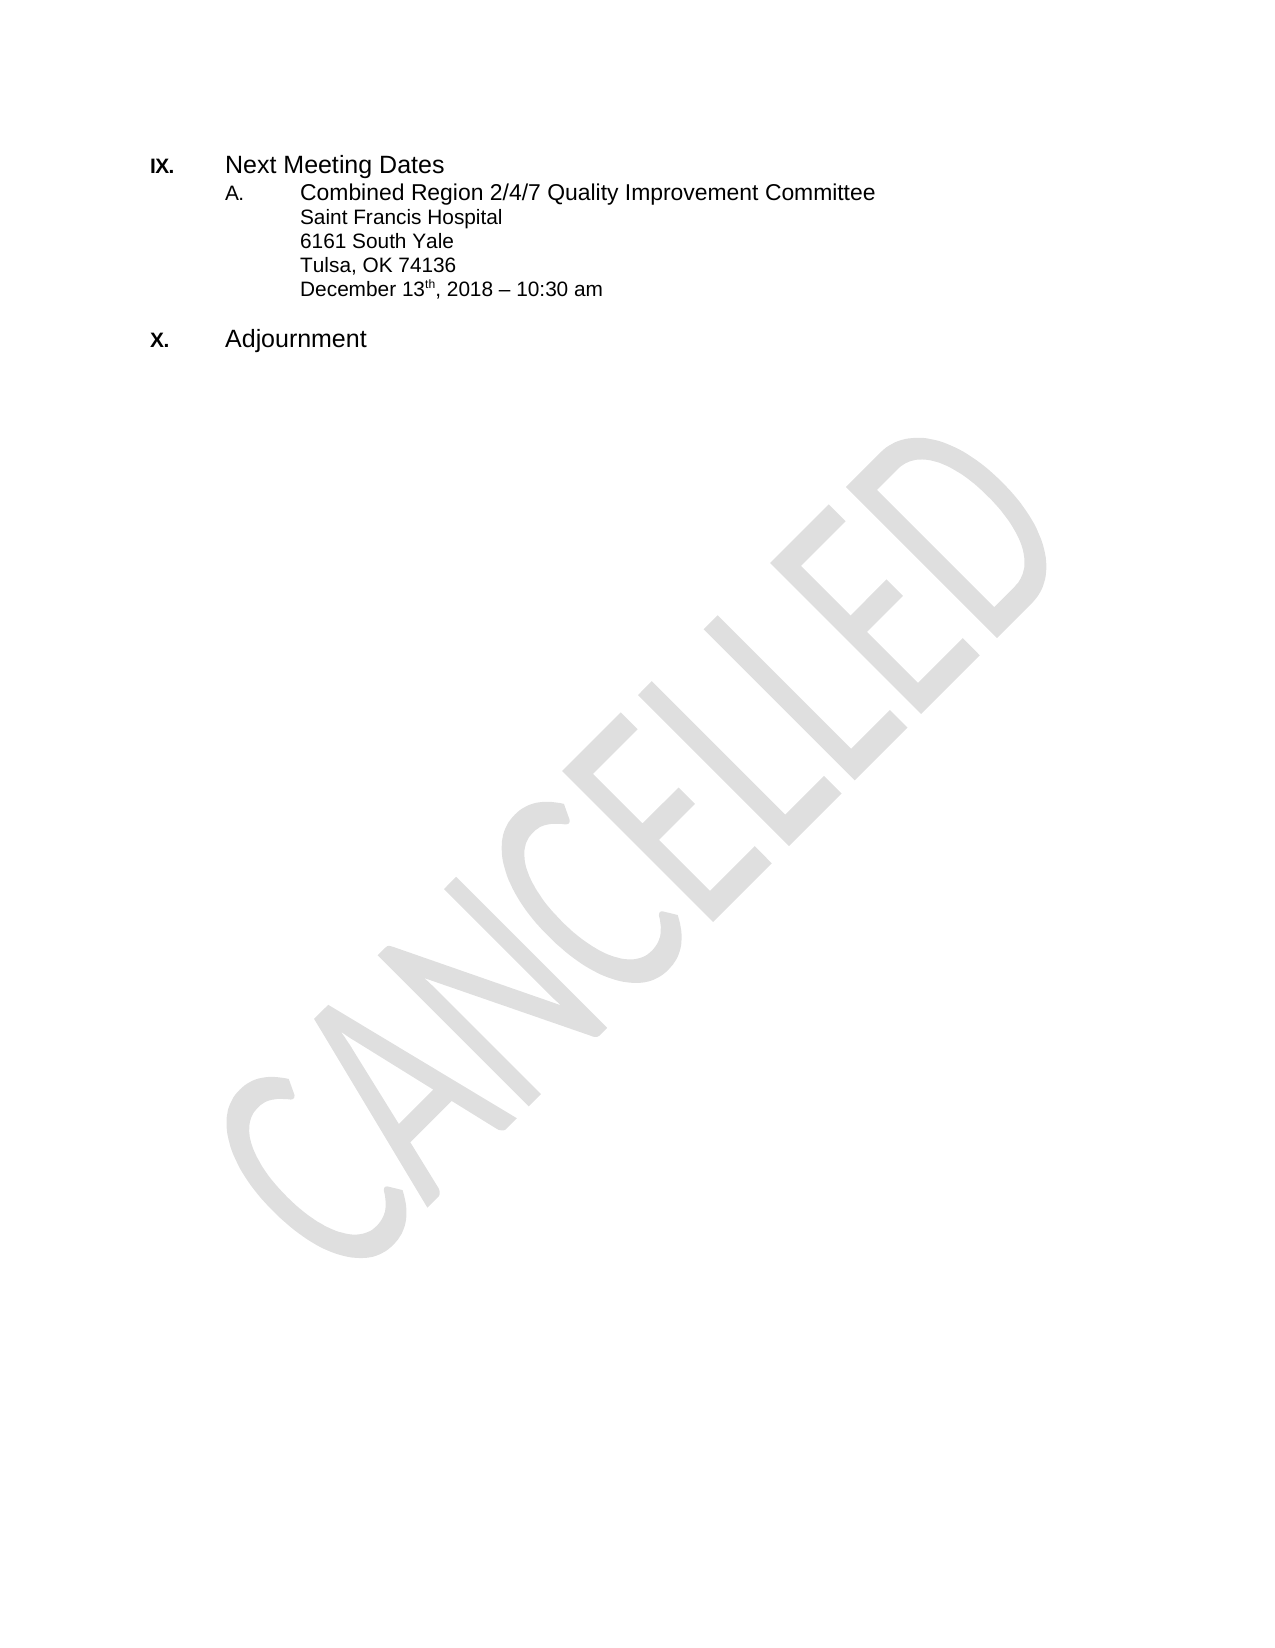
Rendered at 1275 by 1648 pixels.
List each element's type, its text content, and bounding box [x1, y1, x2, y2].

subtitle Adjournment [150, 324, 1125, 353]
subtitle Saint Francis Hospital [225, 205, 1125, 229]
subtitle 6161 South Yale [225, 229, 1125, 253]
subtitle Next Meeting Dates [150, 150, 1125, 179]
subtitle Combined Region 2/4/7 Quality Improvement Committee [225, 179, 1125, 205]
subtitle Tulsa, OK 74136 [225, 253, 1125, 277]
subtitle December 13th, 2018 – 10:30 am [225, 277, 1125, 301]
